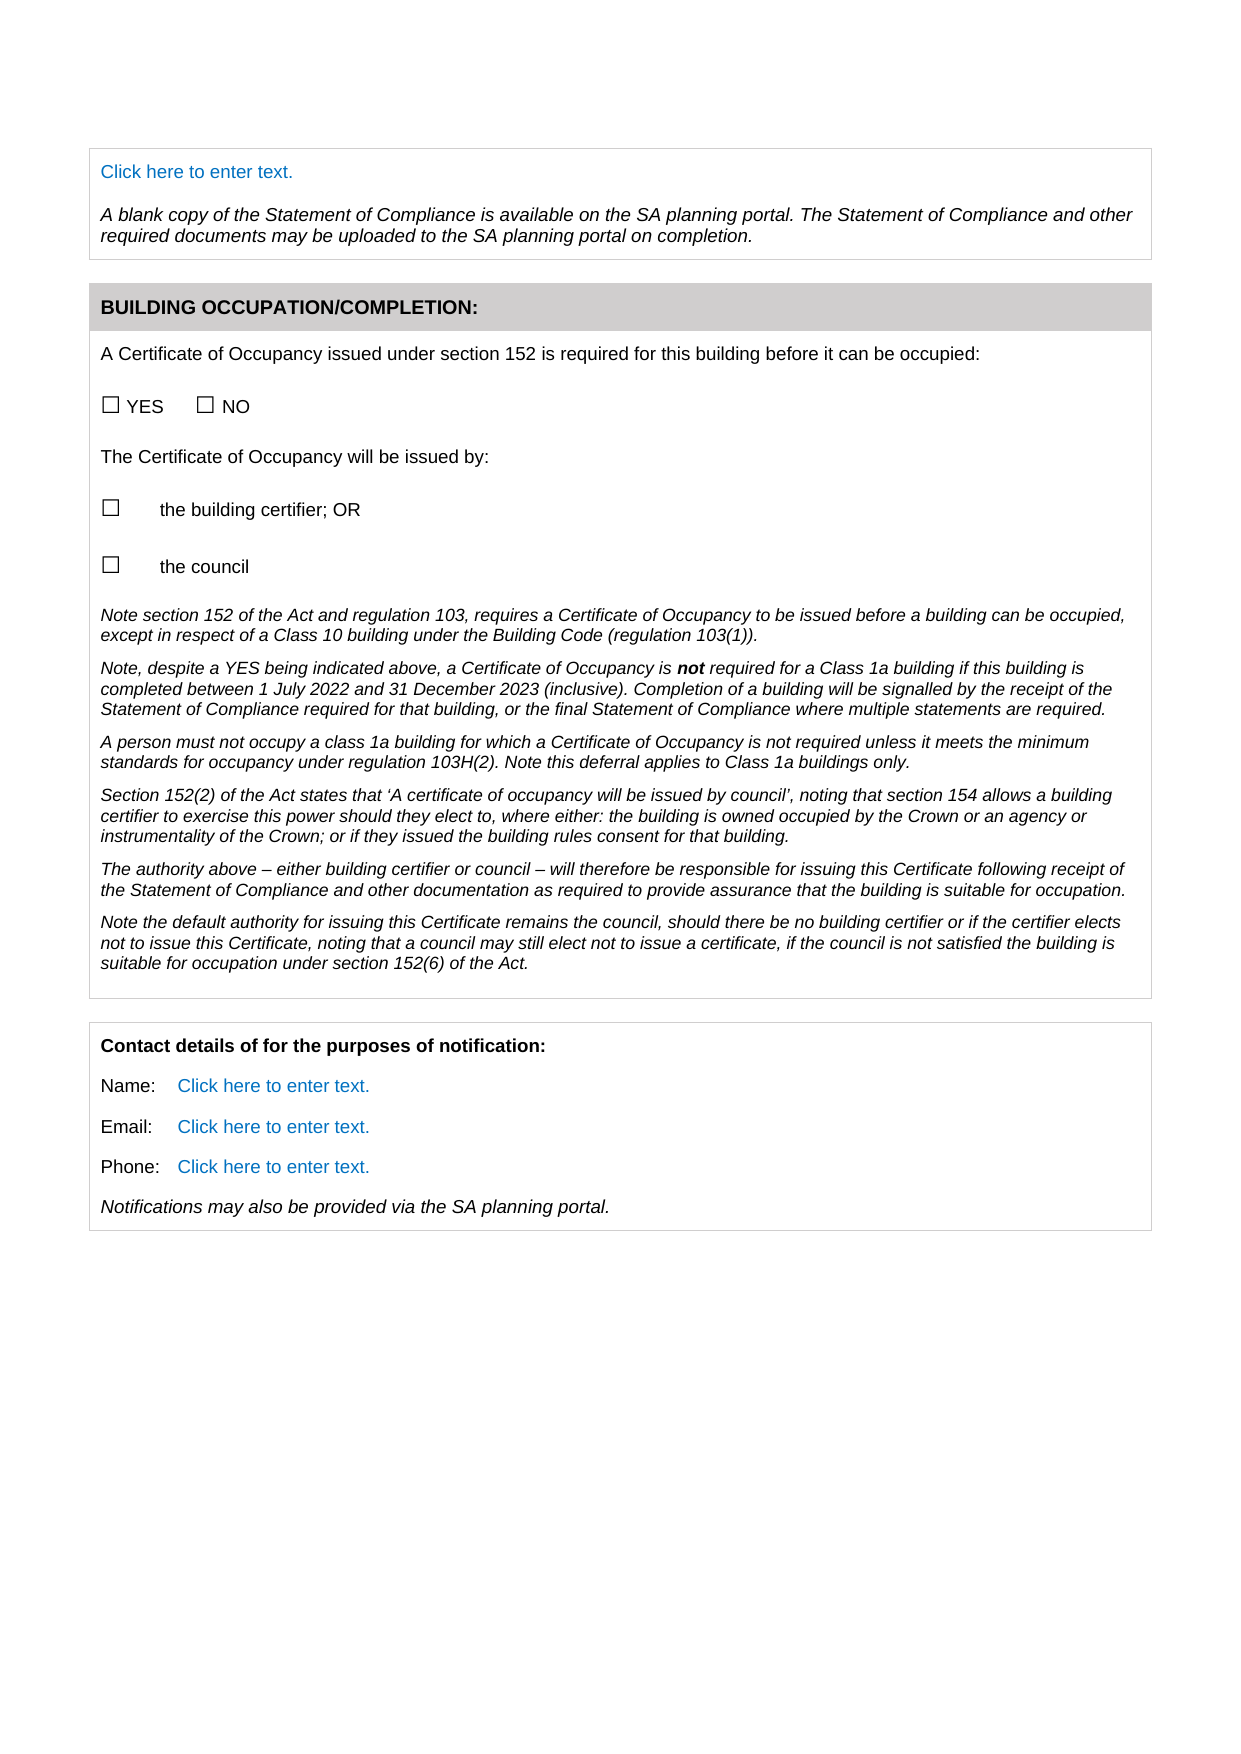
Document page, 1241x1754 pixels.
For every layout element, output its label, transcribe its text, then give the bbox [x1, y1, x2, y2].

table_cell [90, 149, 1151, 258]
table_header Contact details of for the purposes of notification: Name: Email: Phone: Notifications may also be provided via the SA planning portal. [90, 1023, 1151, 1229]
table_header BUILDING OCCUPATION/COMPLETION: [90, 284, 1151, 330]
table_cell A Certificate of Occupancy issued under section 152 is required for this building before it can be occupied: YES NO The Certificate of Occupancy will be issued by: the building certifier; OR the council Note section 152 of the Act and regulation 103, requires a Certificate of Occupancy to be issued before a building can be occupied, except in respect of a Class 10 building under the Building Code (regulation 103(1)). Note, despite a YES being indicated above, a Certificate of Occupancy is not required for a Class 1a building if this building is completed between 1 July 2022 and 31 December 2023 (inclusive). Completion of a building will be signalled by the receipt of the Statement of Compliance required for that building, or the final Statement of Compliance where multiple statements are required. A person must not occupy a class 1a building for which a Certificate of Occupancy is not required unless it meets the minimum standards for occupancy under regulation 103H(2). Note this deferral applies to Class 1a buildings only. Section 152(2) of the Act states that ‘A certificate of occupancy will be issued by council’, noting that section 154 allows a building certifier to exercise this power should they elect to, where either: the building is owned occupied by the Crown or an agency or instrumentality of the Crown; or if they issued the building rules consent for that building. The authority above – either building certifier or council – will therefore be responsible for issuing this Certificate following receipt of the Statement of Compliance and other documentation as required to provide assurance that the building is suitable for occupation. Note the default authority for issuing this Certificate remains the council, should there be no building certifier or if the certifier elects not to issue this Certificate, noting that a council may still elect not to issue a certificate, if the council is not satisfied the building is suitable for occupation under section 152(6) of the Act. [90, 331, 1151, 998]
